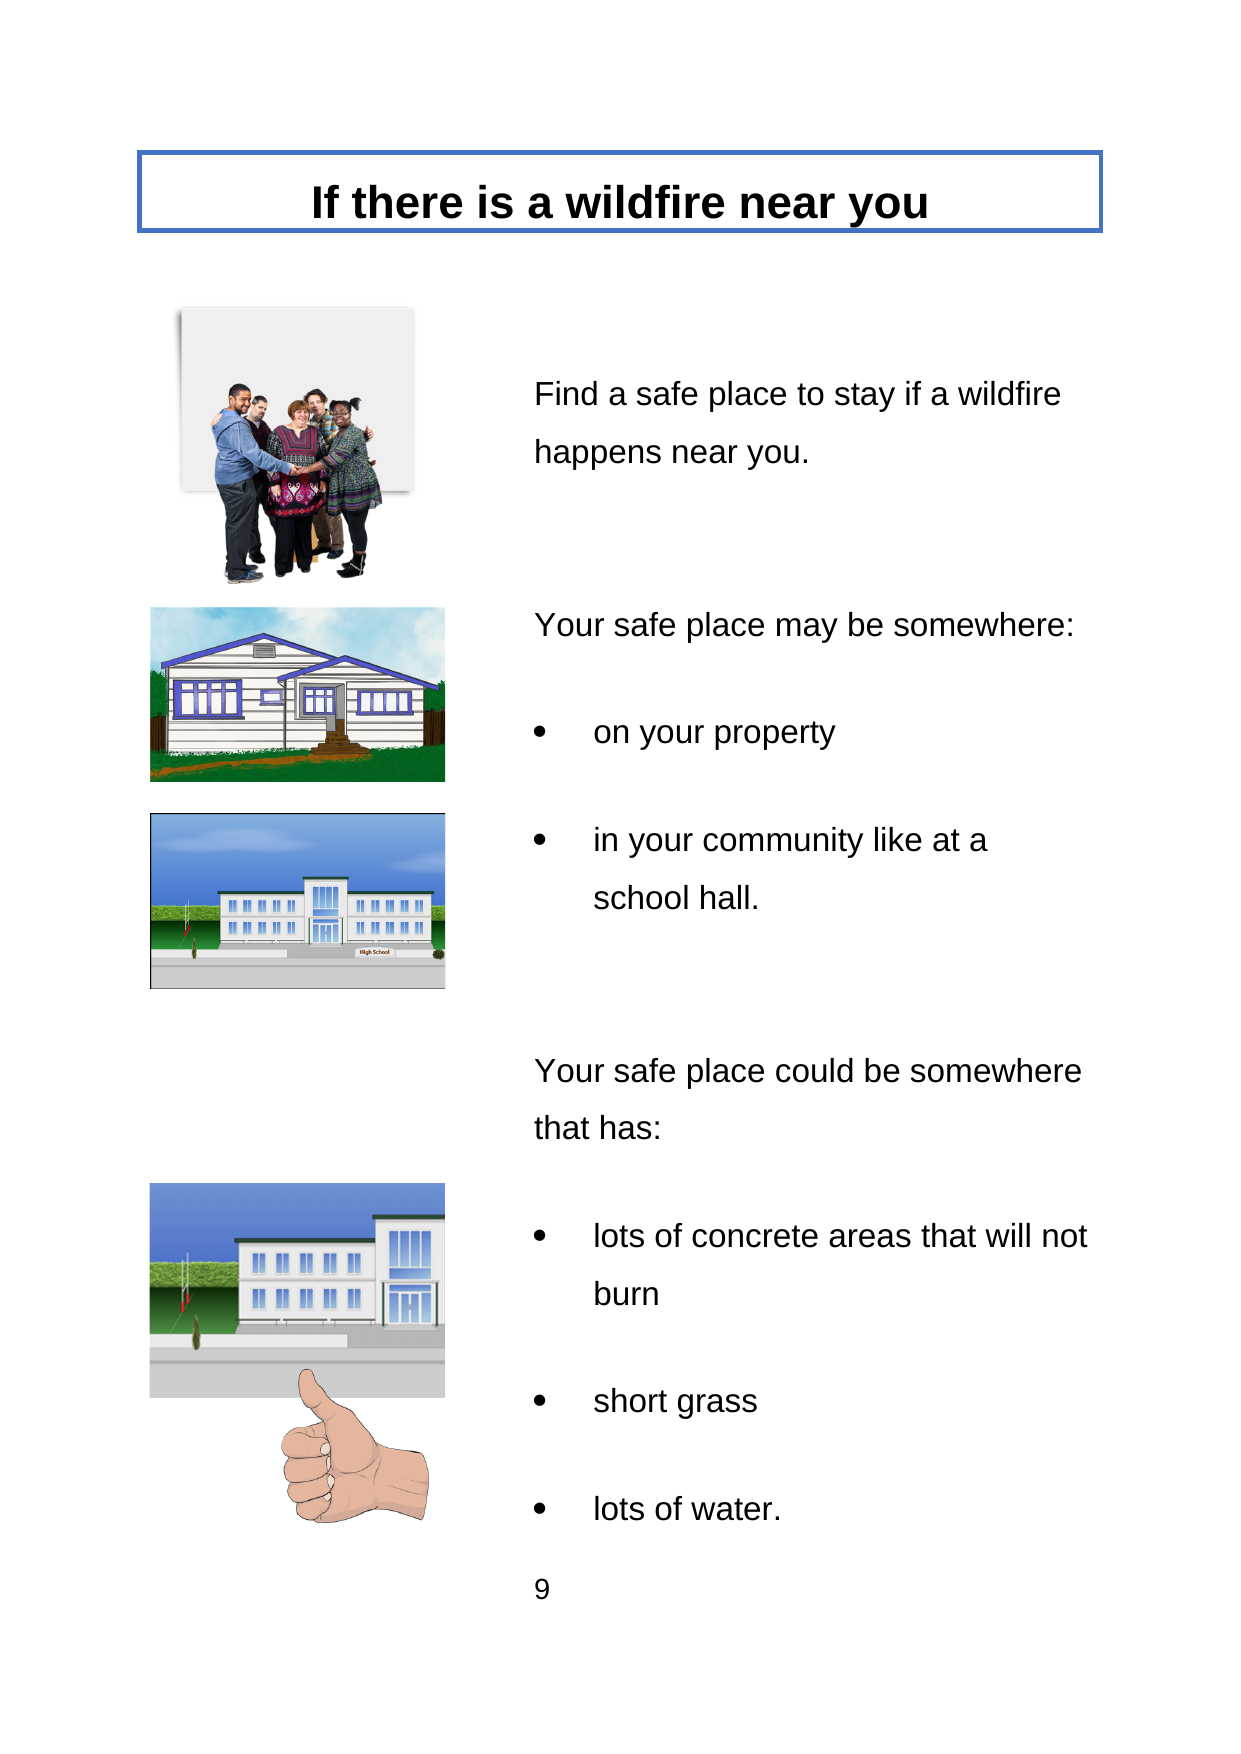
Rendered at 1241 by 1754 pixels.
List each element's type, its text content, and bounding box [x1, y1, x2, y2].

text Your safe place could be somewhere that has: [534, 1051, 1090, 1147]
text Your safe place may be somewhere: [534, 605, 1090, 643]
picture [150, 292, 446, 588]
text Find a safe place to stay if a wildfire happens near you. [534, 374, 1090, 471]
picture [149, 1183, 446, 1549]
list in your community like at a school hall. [534, 820, 1090, 916]
list short grass [534, 1381, 1090, 1420]
list lots of water. [534, 1489, 1090, 1528]
list on your property [534, 712, 1090, 751]
subtitle If there is a wildfire near you [142, 155, 1099, 228]
picture [150, 813, 446, 989]
list lots of concrete areas that will not burn [534, 1216, 1090, 1312]
picture [150, 607, 446, 782]
